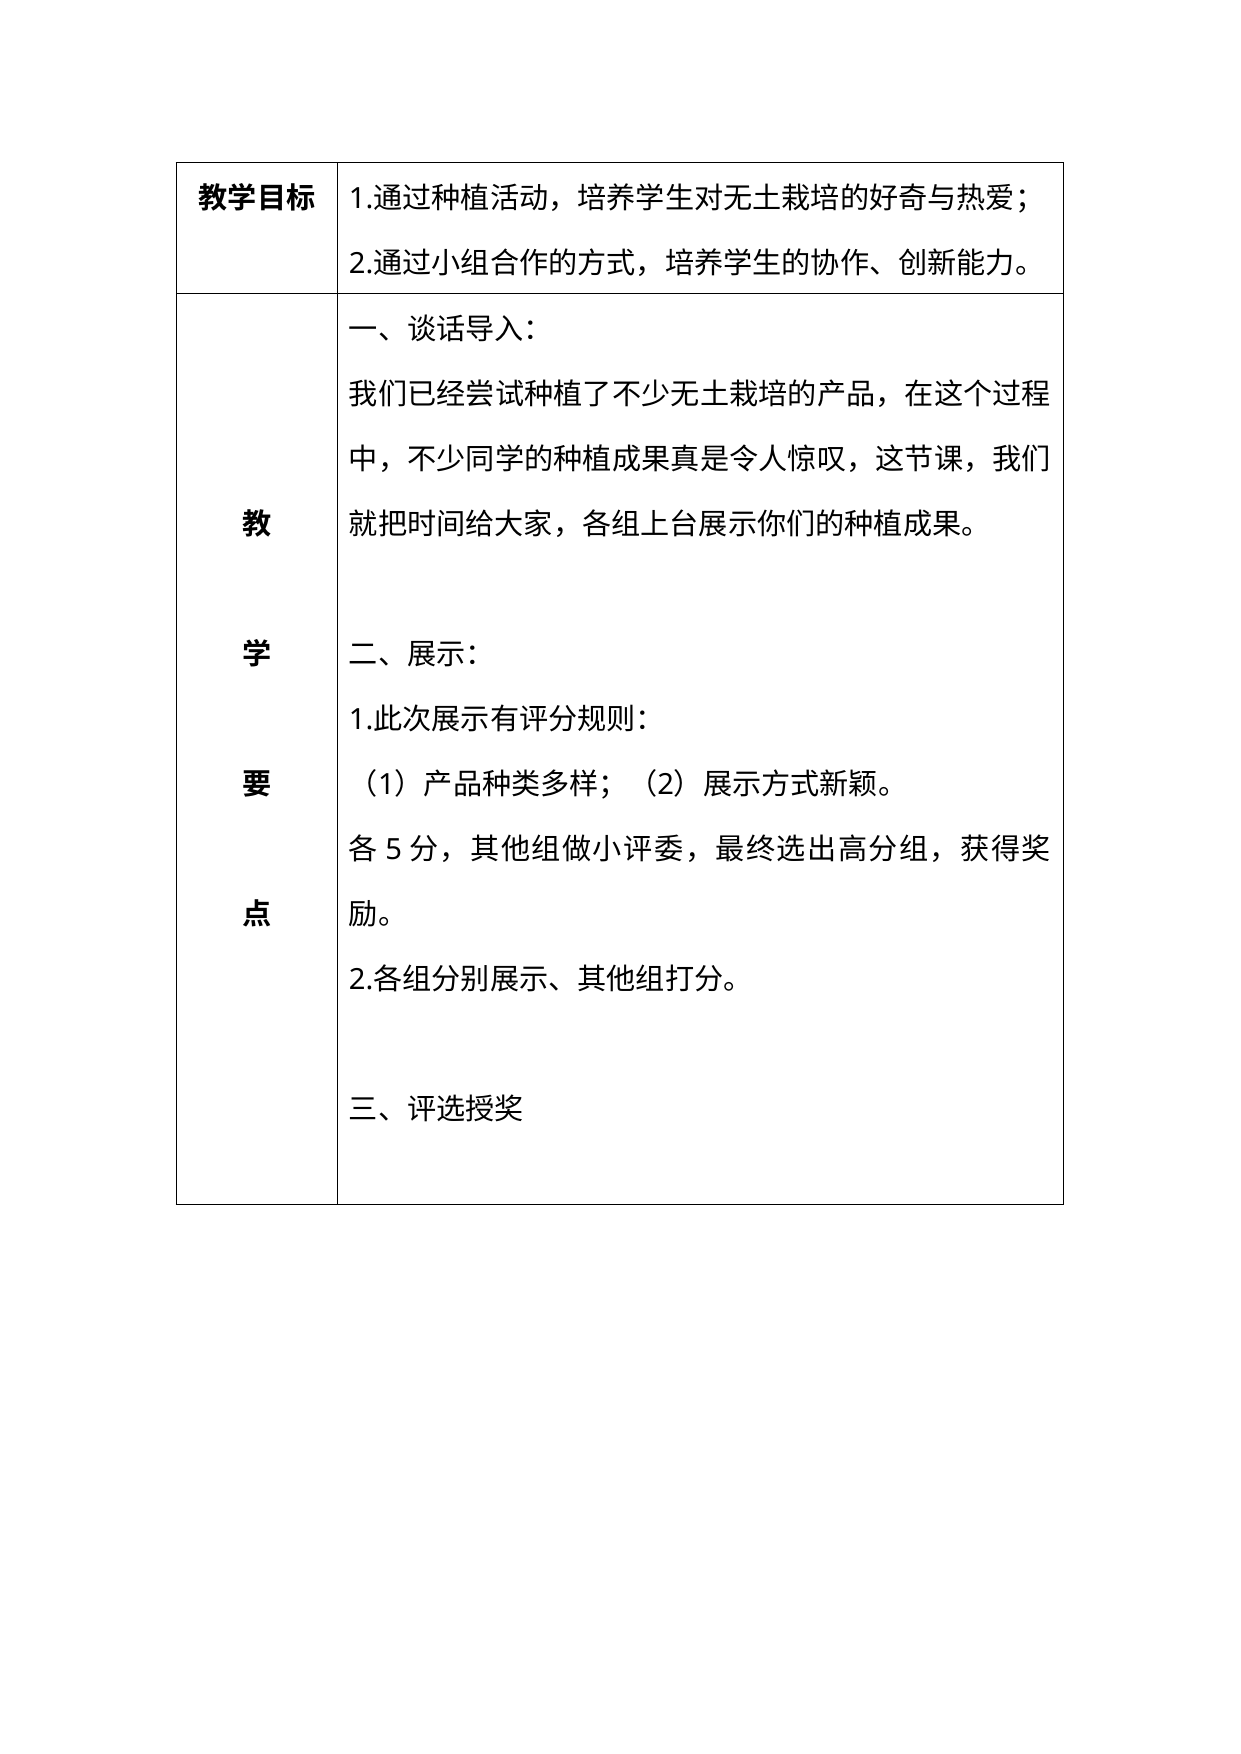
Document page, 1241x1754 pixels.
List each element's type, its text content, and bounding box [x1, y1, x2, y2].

table_cell 教 学 要 点 [177, 294, 337, 1204]
table_cell 一、谈话导入： 我们已经尝试种植了不少无土栽培的产品，在这个过程中，不少同学的种植成果真是令人惊叹，这节课，我们就把时间给大家，各组上台展示你们的种植成果。 二、展示： 1.此次展示有评分规则： （1）产品种类多样；（2）展示方式新颖。 各5分，其他组做小评委，最终选出高分组，获得奖励。 2.各组分别展示、其他组打分。 三、评选授奖 [338, 294, 1063, 1204]
table_cell 教学目标 [177, 163, 337, 293]
table_cell 1.通过种植活动，培养学生对无土栽培的好奇与热爱； 2.通过小组合作的方式，培养学生的协作、创新能力。 [338, 163, 1063, 293]
